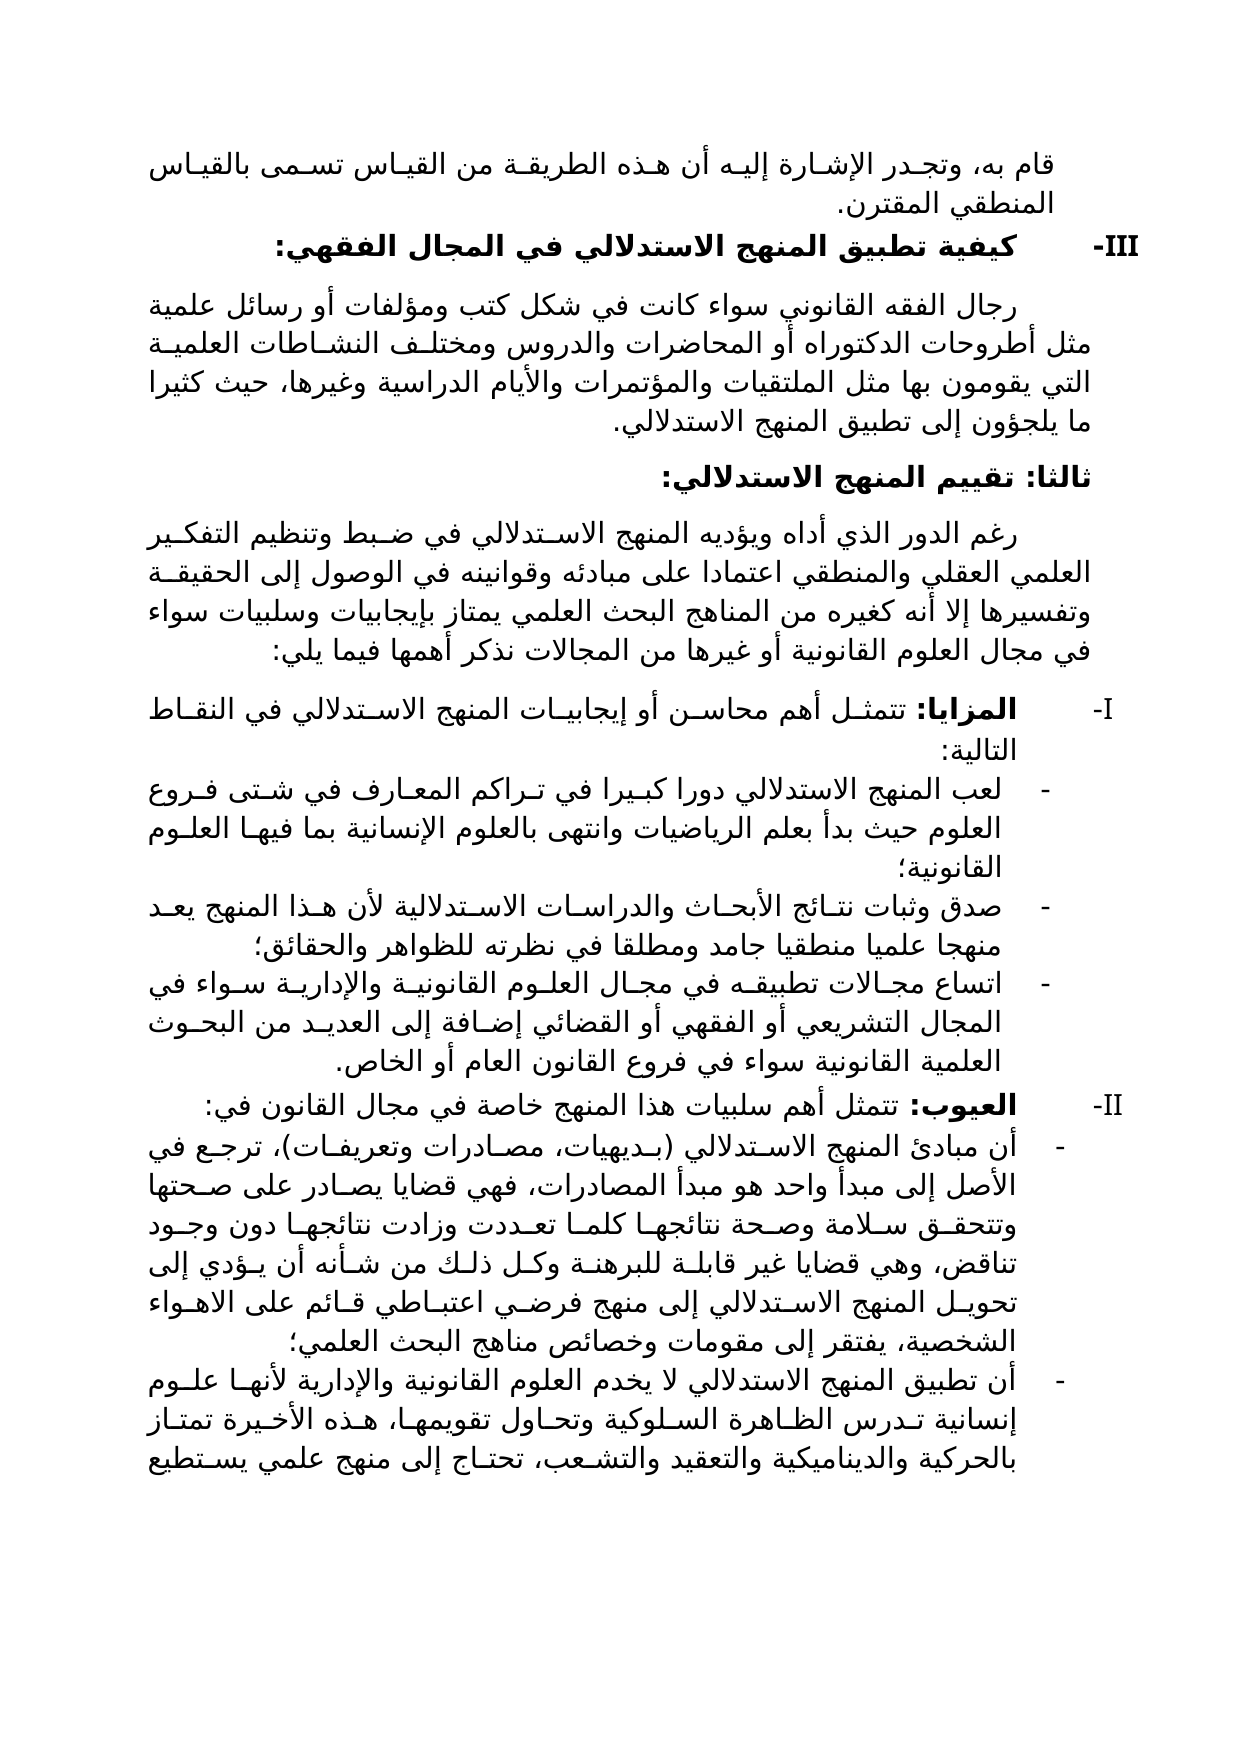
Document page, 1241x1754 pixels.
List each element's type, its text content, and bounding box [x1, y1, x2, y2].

text ثالثا: تقييم المنهج الاستدلالي: [148, 460, 1093, 494]
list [148, 1363, 1055, 1475]
text رجال الفقه القانوني سواء كانت في شكل كتب ومؤلفات أو رسائل علمية مثل أطروحات الدكتوراه أو المحاضرات والدروس ومختلف النشاطات العلمية التي يقومون بها مثل الملتقيات والمؤتمرات والأيام الدراسية وغيرها، حيث كثيرا ما يلجؤون إلى تطبيق المنهج الاستدلالي. [148, 288, 1093, 439]
list المزايا: تتمثل أهم محاسن أو إيجابيات المنهج الاستدلالي في النقاط التالية: [148, 688, 1093, 767]
list لعب المنهج الاستدلالي دورا كبيرا في تراكم المعارف في شتى فروع العلوم حيث بدأ بعلم الرياضيات وانتهى بالعلوم الإنسانية بما فيها العلوم القانونية؛ [148, 772, 1040, 884]
text رغم الدور الذي أداه ويؤديه المنهج الاستدلالي في ضبط وتنظيم التفكير العلمي العقلي والمنطقي اعتمادا على مبادئه وقوانينه في الوصول إلى الحقيقة وتفسيرها إلا أنه كغيره من المناهج البحث العلمي يمتاز بإيجابيات وسلبيات سواء في مجال العلوم القانونية أو غيرها من المجالات نذكر أهمها فيما يلي: [148, 516, 1093, 667]
list أن مبادئ المنهج الاستدلالي (بديهيات، مصادرات وتعريفات)، ترجع في الأصل إلى مبدأ واحد هو مبدأ المصادرات، فهي قضايا يصادر على صحتها وتتحقق سلامة وصحة نتائجها كلما تعددت وزادت نتائجها دون وجود تناقض، وهي قضايا غير قابلة للبرهنة وكل ذلك من شأنه أن يؤدي إلى تحويل المنهج الاستدلالي إلى منهج فرضي اعتباطي قائم على الاهواء الشخصية، يفتقر إلى مقومات وخصائص مناهج البحث العلمي؛ [148, 1129, 1055, 1358]
list صدق وثبات نتائج الأبحاث والدراسات الاستدلالية لأن هذا المنهج يعد منهجا علميا منطقيا جامد ومطلقا في نظرته للظواهر والحقائق؛ [148, 889, 1040, 962]
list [148, 148, 1093, 221]
list كيفية تطبيق المنهج الاستدلالي في المجال الفقهي: [148, 226, 1093, 265]
list اتساع مجالات تطبيقه في مجال العلوم القانونية والإدارية سواء في المجال التشريعي أو الفقهي أو القضائي إضافة إلى العديد من البحوث العلمية القانونية سواء في فروع القانون العام أو الخاص. [148, 967, 1040, 1079]
list العيوب: تتمثل أهم سلبيات هذا المنهج خاصة في مجال القانون في: [148, 1084, 1093, 1123]
